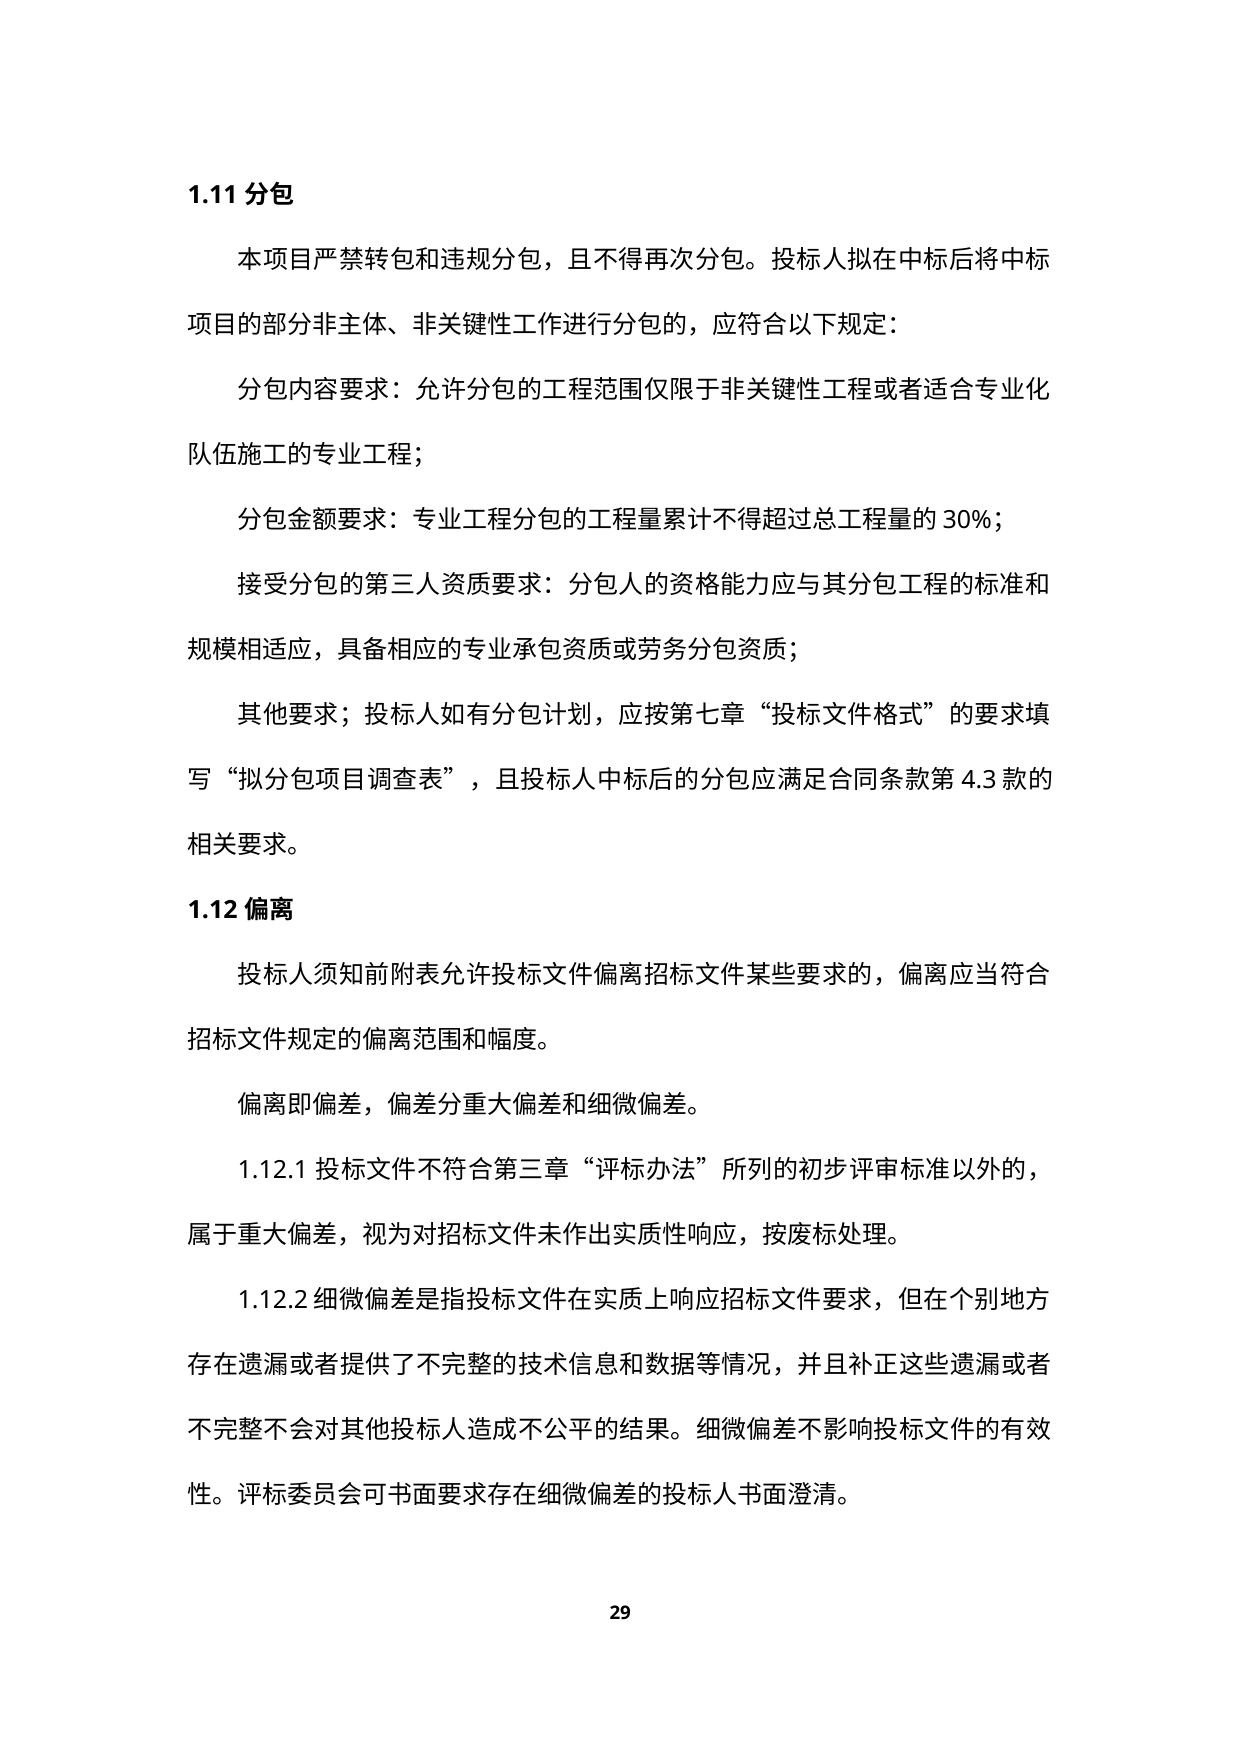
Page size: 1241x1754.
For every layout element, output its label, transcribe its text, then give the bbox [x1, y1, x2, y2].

text 投标人须知前附表允许投标文件偏离招标文件某些要求的，偏离应当符合招标文件规定的偏离范围和幅度。 [187, 940, 1053, 1070]
text 分包内容要求：允许分包的工程范围仅限于非关键性工程或者适合专业化队伍施工的专业工程； [187, 355, 1053, 485]
subtitle 1.11 分包 [187, 160, 1053, 225]
text 偏离即偏差，偏差分重大偏差和细微偏差。 [187, 1070, 1053, 1135]
text 其他要求；投标人如有分包计划，应按第七章“投标文件格式”的要求填写“拟分包项目调查表”，且投标人中标后的分包应满足合同条款第4.3款的相关要求。 [187, 680, 1053, 875]
text 接受分包的第三人资质要求：分包人的资格能力应与其分包工程的标准和规模相适应，具备相应的专业承包资质或劳务分包资质； [187, 550, 1053, 680]
subtitle 1.12 偏离 [187, 875, 1053, 940]
text 分包金额要求：专业工程分包的工程量累计不得超过总工程量的30%； [187, 485, 1053, 550]
text 本项目严禁转包和违规分包，且不得再次分包。投标人拟在中标后将中标项目的部分非主体、非关键性工作进行分包的，应符合以下规定： [187, 225, 1053, 355]
text 1.12.2细微偏差是指投标文件在实质上响应招标文件要求，但在个别地方存在遗漏或者提供了不完整的技术信息和数据等情况，并且补正这些遗漏或者不完整不会对其他投标人造成不公平的结果。细微偏差不影响投标文件的有效性。评标委员会可书面要求存在细微偏差的投标人书面澄清。 [187, 1265, 1053, 1525]
text 1.12.1 投标文件不符合第三章“评标办法”所列的初步评审标准以外的，属于重大偏差，视为对招标文件未作出实质性响应，按废标处理。 [187, 1135, 1053, 1265]
